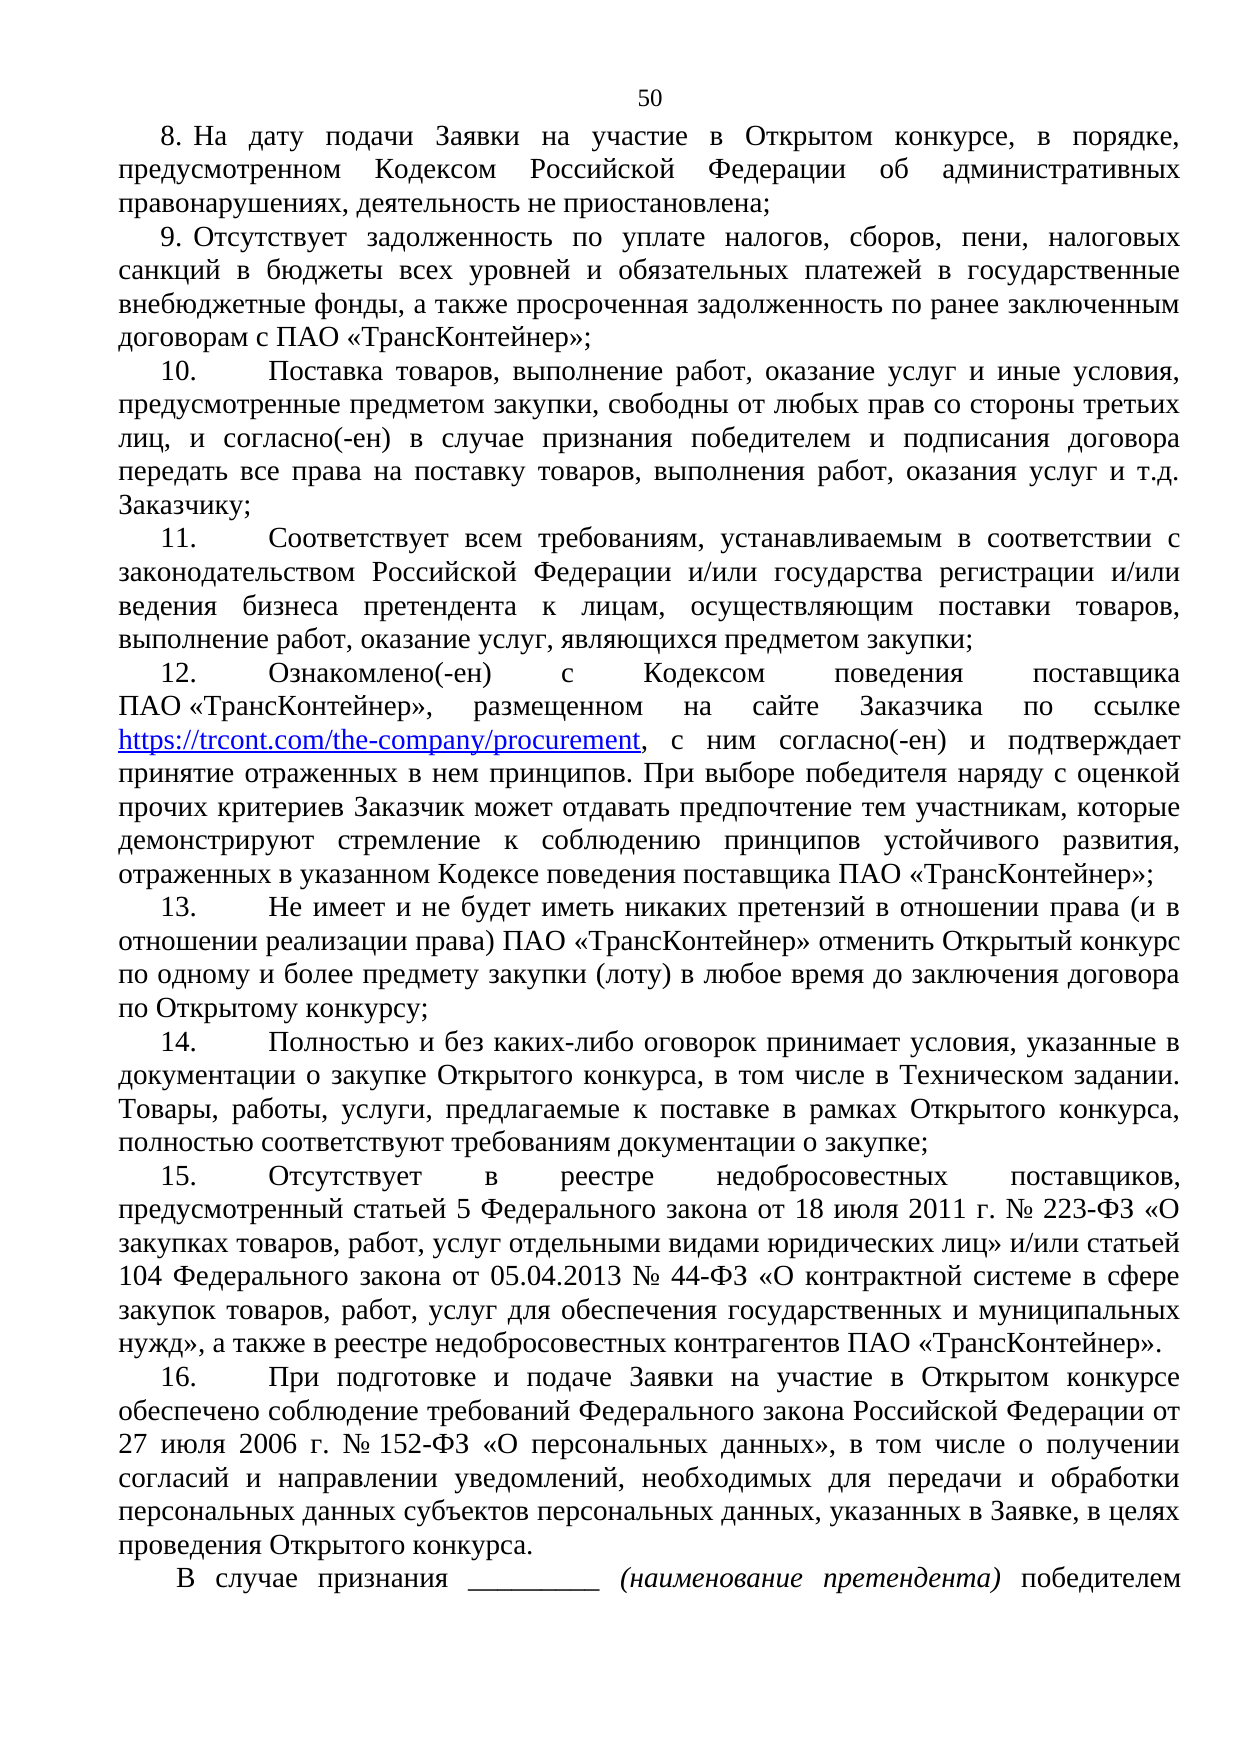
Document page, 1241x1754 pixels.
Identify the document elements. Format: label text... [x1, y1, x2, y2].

list При подготовке и подаче Заявки на участие в Открытом конкурсе обеспечено соблюдение требований Федерального закона Российской Федерации от 27 июля 2006 г. № 152-ФЗ «О персональных данных», в том числе о получении согласий и направлении уведомлений, необходимых для передачи и обработки персональных данных субъектов персональных данных, указанных в Заявке, в целях проведения Открытого конкурса. [118, 1359, 1181, 1560]
list Отсутствует в реестре недобросовестных поставщиков, предусмотренный статьей 5 Федерального закона от 18 июля 2011 г. № 223-ФЗ «О закупках товаров, работ, услуг отдельными видами юридических лиц» и/или статьей 104 Федерального закона от 05.04.2013 № 44-ФЗ «О контрактной системе в сфере закупок товаров, работ, услуг для обеспечения государственных и муниципальных нужд», а также в реестре недобросовестных контрагентов ПАО «ТрансКонтейнер». [118, 1158, 1181, 1359]
list На дату подачи Заявки на участие в Открытом конкурсе, в порядке, предусмотренном Кодексом Российской Федерации об административных правонарушениях, деятельность не приостановлена; [118, 118, 1181, 219]
list Ознакомлено(-ен) с Кодексом поведения поставщика ПАО «ТрансКонтейнер», размещенном на сайте Заказчика по ссылке https://trcont.com/the-company/procurement, с ним согласно(-ен) и подтверждает принятие отраженных в нем принципов. При выборе победителя наряду с оценкой прочих критериев Заказчик может отдавать предпочтение тем участникам, которые демонстрируют стремление к соблюдению принципов устойчивого развития, отраженных в указанном Кодексе поведения поставщика ПАО «ТрансКонтейнер»; [118, 655, 1181, 889]
list Отсутствует задолженность по уплате налогов, сборов, пени, налоговых санкций в бюджеты всех уровней и обязательных платежей в государственные внебюджетные фонды, а также просроченная задолженность по ранее заключенным договорам с ПАО «ТрансКонтейнер»; [118, 219, 1181, 353]
list Соответствует всем требованиям, устанавливаемым в соответствии с законодательством Российской Федерации и/или государства регистрации и/или ведения бизнеса претендента к лицам, осуществляющим поставки товаров, выполнение работ, оказание услуг, являющихся предметом закупки; [118, 521, 1181, 655]
list Полностью и без каких-либо оговорок принимает условия, указанные в документации о закупке Открытого конкурса, в том числе в Техническом задании. Товары, работы, услуги, предлагаемые к поставке в рамках Открытого конкурса, полностью соответствуют требованиям документации о закупке; [118, 1024, 1181, 1158]
list Не имеет и не будет иметь никаких претензий в отношении права (и в отношении реализации права) ПАО «ТрансКонтейнер» отменить Открытый конкурс по одному и более предмету закупки (лоту) в любое время до заключения договора по Открытому конкурсу; [118, 889, 1181, 1024]
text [118, 1560, 1181, 1594]
list Поставка товаров, выполнение работ, оказание услуг и иные условия, предусмотренные предметом закупки, свободны от любых прав со стороны третьих лиц, и согласно(-ен) в случае признания победителем и подписания договора передать все права на поставку товаров, выполнения работ, оказания услуг и т.д. Заказчику; [118, 353, 1181, 521]
